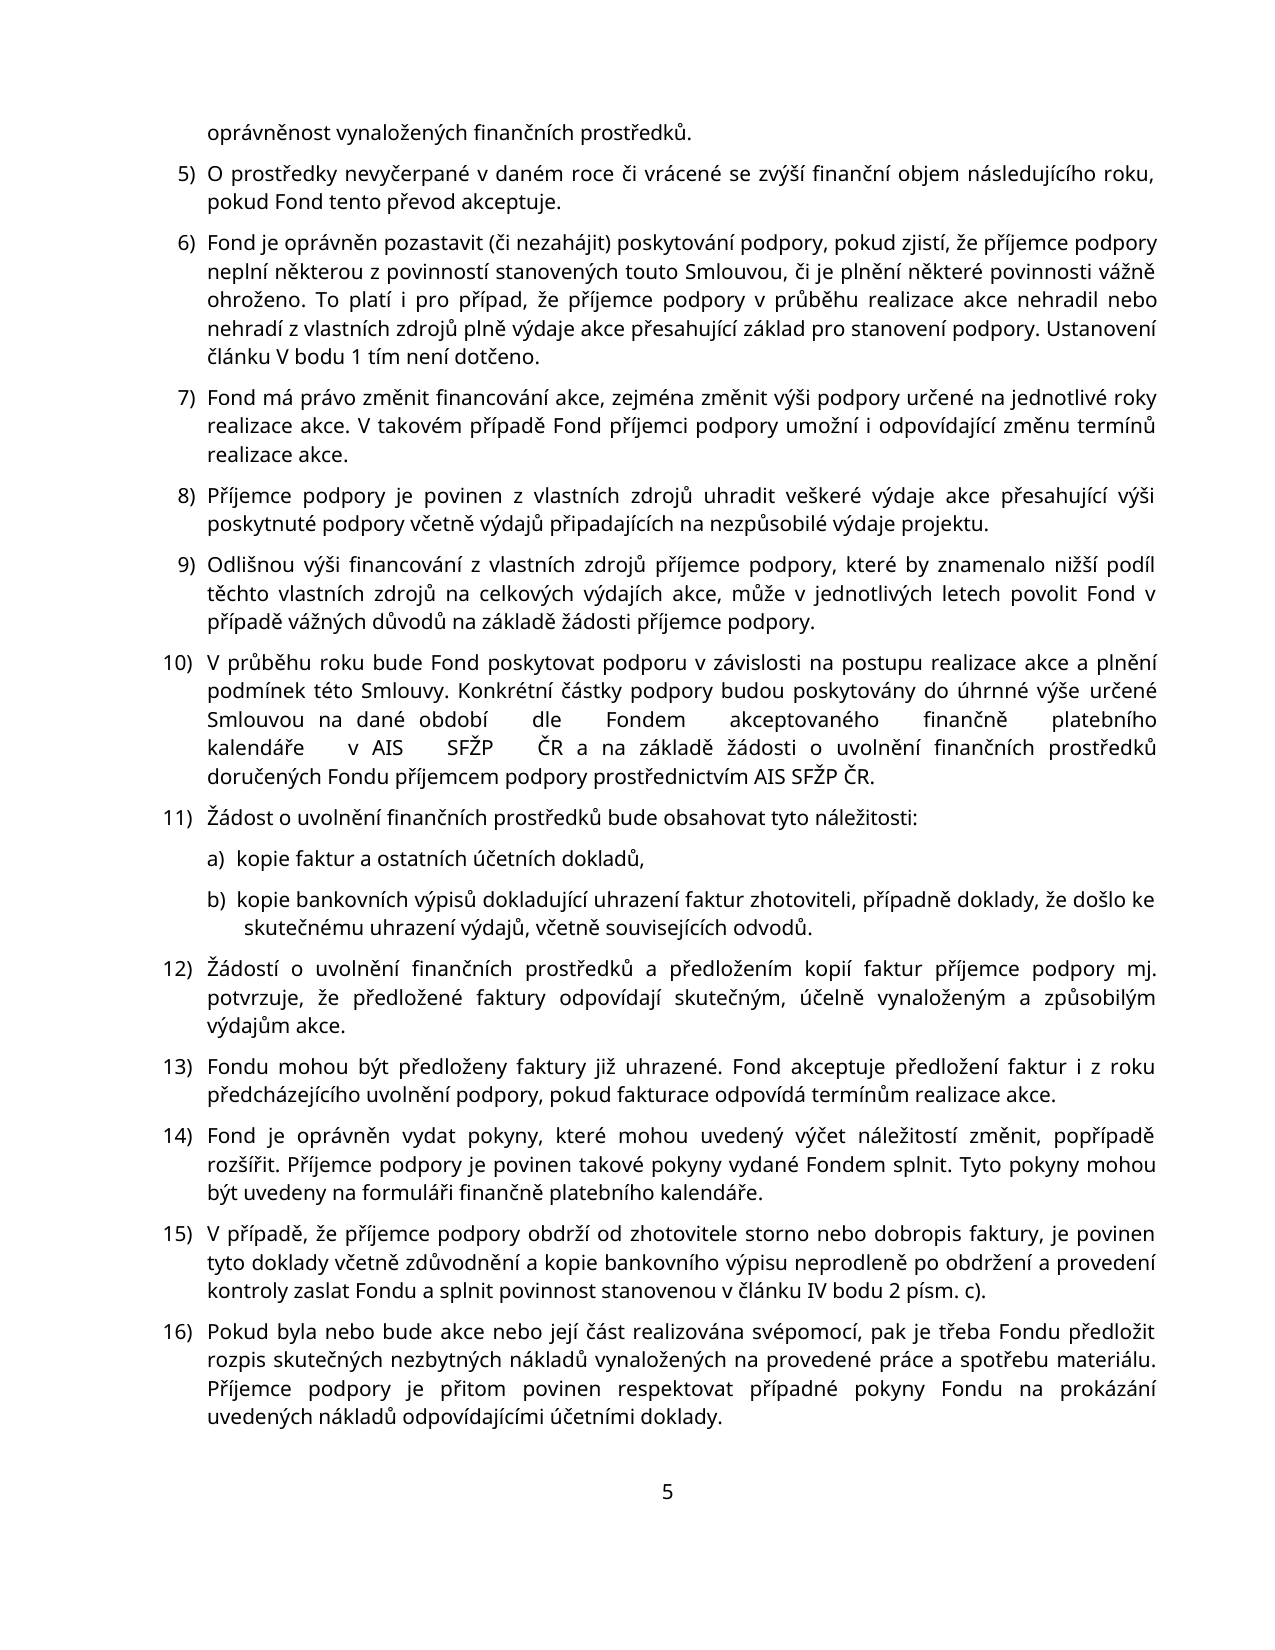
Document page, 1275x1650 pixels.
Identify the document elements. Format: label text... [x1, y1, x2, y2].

list O prostředky nevyčerpané v daném roce či vrácené se zvýší finanční objem následujícího roku, pokud Fond tento převod akceptuje. [177, 159, 1156, 216]
list Žádost o uvolnění finančních prostředků bude obsahovat tyto náležitosti: [162, 803, 1169, 831]
list kopie bankovních výpisů dokladující uhrazení faktur zhotoviteli, případně doklady, že došlo ke skutečnému uhrazení výdajů, včetně souvisejících odvodů. [207, 885, 1156, 942]
list Odlišnou výši financování z vlastních zdrojů příjemce podpory, které by znamenalo nižší podíl těchto vlastních zdrojů na celkových výdajích akce, může v jednotlivých letech povolit Fond v případě vážných důvodů na základě žádosti příjemce podpory. [177, 550, 1157, 636]
list Fond má právo změnit financování akce, zejména změnit výši podpory určené na jednotlivé roky realizace akce. V takovém případě Fond příjemci podpory umožní i odpovídající změnu termínů realizace akce. [177, 383, 1157, 468]
list Žádostí o uvolnění finančních prostředků a předložením kopií faktur příjemce podpory mj. potvrzuje, že předložené faktury odpovídají skutečným, účelně vynaloženým a způsobilým výdajům akce. [162, 954, 1157, 1039]
list V průběhu roku bude Fond poskytovat podporu v závislosti na postupu realizace akce a plnění podmínek této Smlouvy. Konkrétní částky podpory budou poskytovány do úhrnné výše určené Smlouvou na dané období dle Fondem akceptovaného finančně platebního kalendáře v AIS SFŽP ČR a na základě žádosti o uvolnění finančních prostředků doručených Fondu příjemcem podpory prostřednictvím AIS SFŽP ČR. [162, 648, 1157, 790]
list Příjemce podpory je povinen z vlastních zdrojů uhradit veškeré výdaje akce přesahující výši poskytnuté podpory včetně výdajů připadajících na nezpůsobilé výdaje projektu. [177, 481, 1157, 538]
text oprávněnost vynaložených finančních prostředků. [207, 118, 1169, 146]
list Fond je oprávněn pozastavit (či nezahájit) poskytování podpory, pokud zjistí, že příjemce podpory neplní některou z povinností stanovených touto Smlouvou, či je plnění některé povinnosti vážně ohroženo. To platí i pro případ, že příjemce podpory v průběhu realizace akce nehradil nebo nehradí z vlastních zdrojů plně výdaje akce přesahující základ pro stanovení podpory. Ustanovení článku V bodu 1 tím není dotčeno. [177, 228, 1157, 371]
list Fond je oprávněn vydat pokyny, které mohou uvedený výčet náležitostí změnit, popřípadě rozšířit. Příjemce podpory je povinen takové pokyny vydané Fondem splnit. Tyto pokyny mohou být uvedeny na formuláři finančně platebního kalendáře. [162, 1121, 1156, 1207]
list V případě, že příjemce podpory obdrží od zhotovitele storno nebo dobropis faktury, je povinen tyto doklady včetně zdůvodnění a kopie bankovního výpisu neprodleně po obdržení a provedení kontroly zaslat Fondu a splnit povinnost stanovenou v článku IV bodu 2 písm. c). [162, 1219, 1157, 1304]
list kopie faktur a ostatních účetních dokladů, [207, 844, 1169, 872]
list Pokud byla nebo bude akce nebo její část realizována svépomocí, pak je třeba Fondu předložit rozpis skutečných nezbytných nákladů vynaložených na provedené práce a spotřebu materiálu. Příjemce podpory je přitom povinen respektovat případné pokyny Fondu na prokázání uvedených nákladů odpovídajícími účetními doklady. [162, 1317, 1157, 1431]
list Fondu mohou být předloženy faktury již uhrazené. Fond akceptuje předložení faktur i z roku předcházejícího uvolnění podpory, pokud fakturace odpovídá termínům realizace akce. [162, 1052, 1157, 1109]
